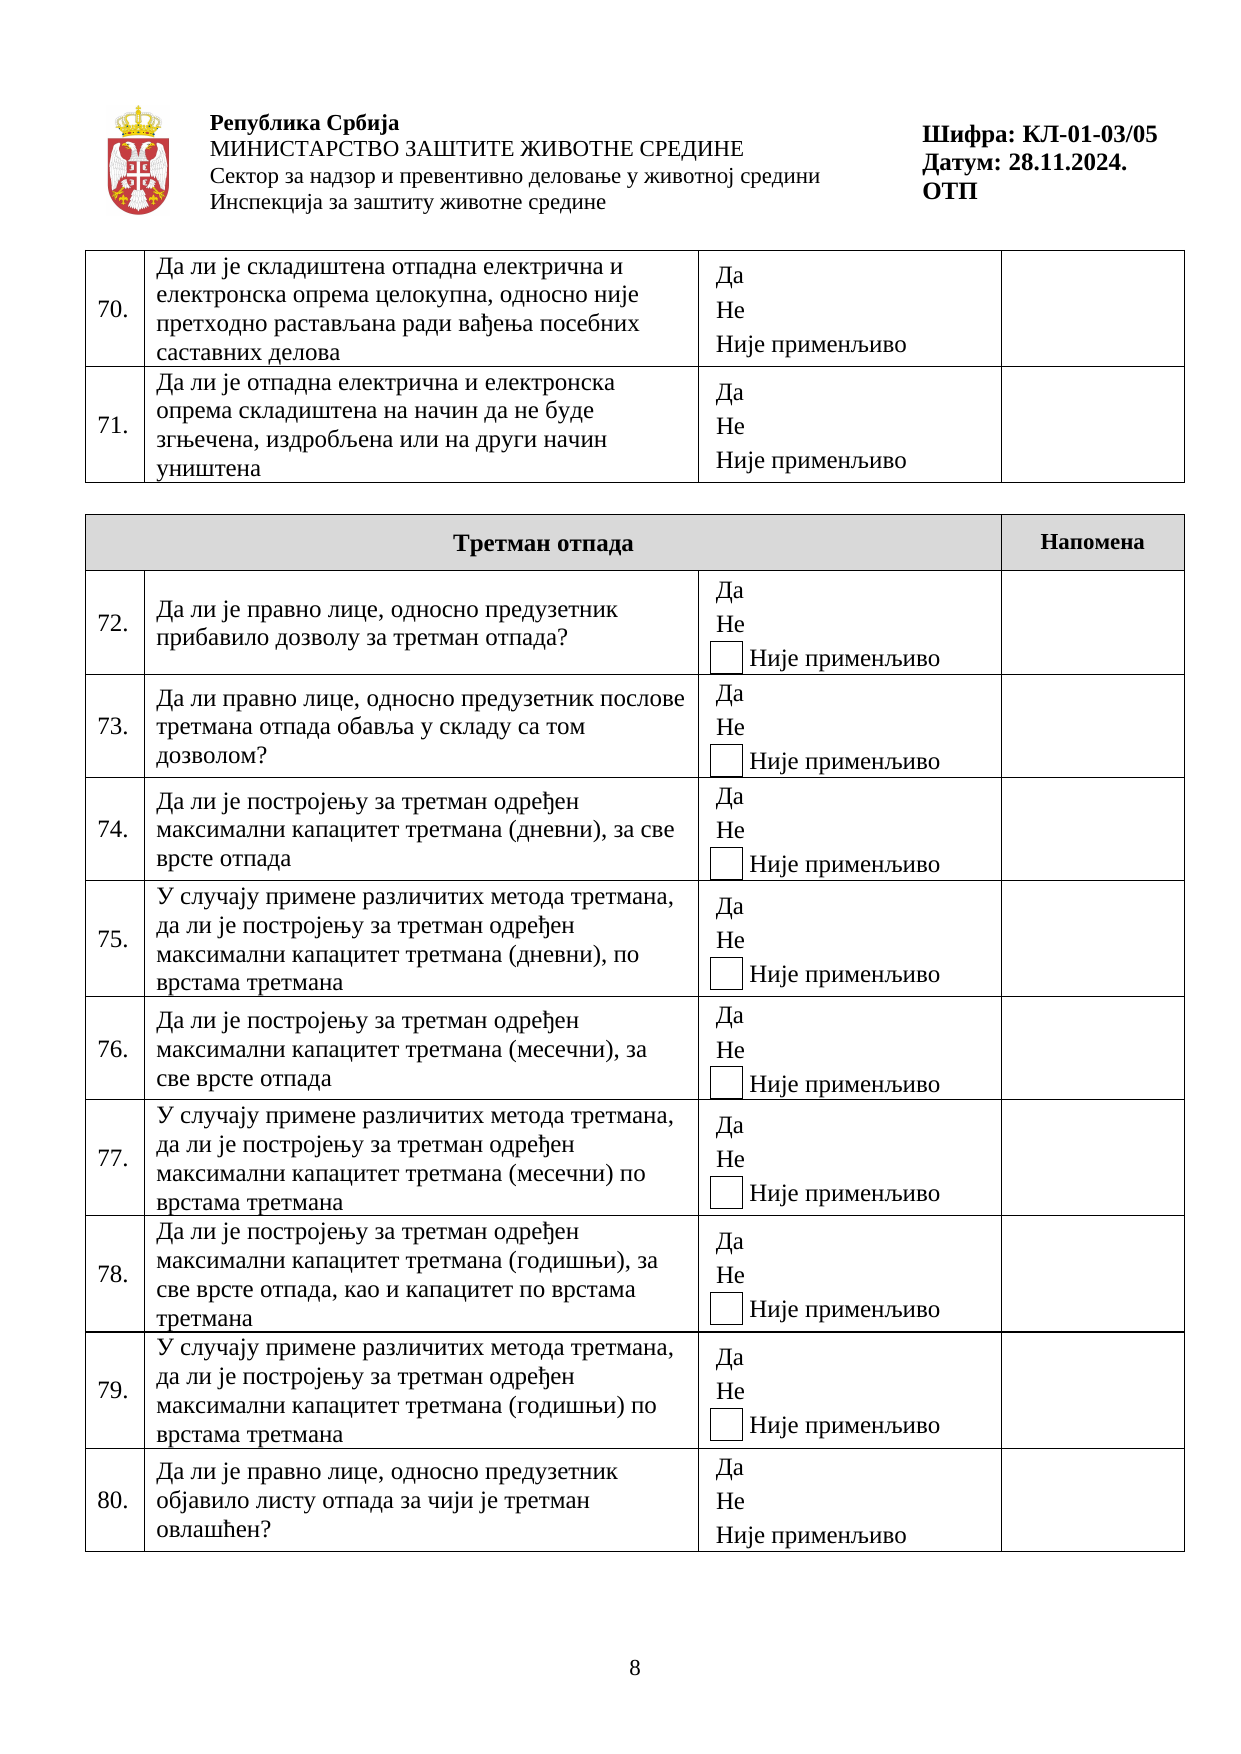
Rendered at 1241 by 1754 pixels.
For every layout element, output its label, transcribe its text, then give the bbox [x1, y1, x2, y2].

table_cell [1002, 1216, 1184, 1331]
table_cell У случају примене различитих метода третмана, да ли је постројењу за третман одређен максимални капацитет третмана (дневни), по врстама третмана [145, 881, 698, 996]
table_cell [86, 251, 144, 366]
table_cell Да ли правно лице, односно предузетник послове третмана отпада обавља у складу са том дозволом? [145, 675, 698, 777]
table_cell [1002, 1333, 1184, 1447]
table_header Третман отпада [86, 515, 1001, 570]
table_cell [86, 675, 144, 777]
table_cell [86, 367, 144, 482]
table_cell Да ли је правно лице, односно предузетник прибавило дозволу за третман отпада? [145, 571, 698, 674]
table_cell [1002, 675, 1184, 777]
table_cell Да Не Није применљиво [699, 367, 1001, 482]
table_cell Да Не Није применљиво [699, 997, 1001, 1099]
table_cell Да ли је правно лице, односно предузетник објавило листу отпада за чији је третман овлашћен? [145, 1449, 698, 1551]
table_cell [86, 1100, 144, 1215]
table_cell [1002, 1100, 1184, 1215]
table_cell [86, 997, 144, 1099]
table_cell [86, 881, 144, 996]
table_cell [86, 571, 144, 674]
table_cell Да Не Није применљиво [699, 571, 1001, 674]
table_cell Да ли је складиштена отпадна електрична и електронска опрема целокупна, односно није претходно растављана ради вађења посебних саставних делова [145, 251, 698, 366]
table_header Напомена [1002, 515, 1184, 570]
picture [106, 105, 171, 216]
table_cell Да Не Није применљиво [699, 675, 1001, 777]
table_cell Да Не Није применљиво [699, 1100, 1001, 1215]
table_cell Да ли је постројењу за третман одређен максимални капацитет третмана (годишњи), за све врсте отпада, као и капацитет по врстама третмана [145, 1216, 698, 1331]
table_cell [1002, 881, 1184, 996]
table_cell Да Не Није применљиво [699, 251, 1001, 366]
table_cell Да Не Није применљиво [699, 1216, 1001, 1331]
table_cell У случају примене различитих метода третмана, да ли је постројењу за третман одређен максимални капацитет третмана (месечни) по врстама третмана [145, 1100, 698, 1215]
table_cell [1002, 251, 1184, 366]
table_cell [86, 1333, 144, 1447]
table_cell [1002, 571, 1184, 674]
table_cell Да Не Није применљиво [699, 1449, 1001, 1551]
table_cell У случају примене различитих метода третмана, да ли је постројењу за третман одређен максимални капацитет третмана (годишњи) по врстама третмана [145, 1333, 698, 1447]
table_cell Да Не Није применљиво [699, 881, 1001, 996]
table_cell [86, 778, 144, 880]
table_cell Да ли је отпадна електрична и електронска опрема складиштена на начин да не буде згњечена, издробљена или на други начин уништена [145, 367, 698, 482]
table_cell [86, 1216, 144, 1331]
table_cell Да Не Није применљиво [699, 778, 1001, 880]
table_cell Да Не Није применљиво [699, 1333, 1001, 1447]
table_cell Да ли је постројењу за третман одређен максимални капацитет третмана (месечни), за све врсте отпада [145, 997, 698, 1099]
table_cell [1002, 997, 1184, 1099]
table_cell Да ли је постројењу за третман одређен максимални капацитет третмана (дневни), за све врсте отпада [145, 778, 698, 880]
table_cell [86, 1449, 144, 1551]
table_cell [1002, 367, 1184, 482]
table_cell [1002, 778, 1184, 880]
table_cell [1002, 1449, 1184, 1551]
